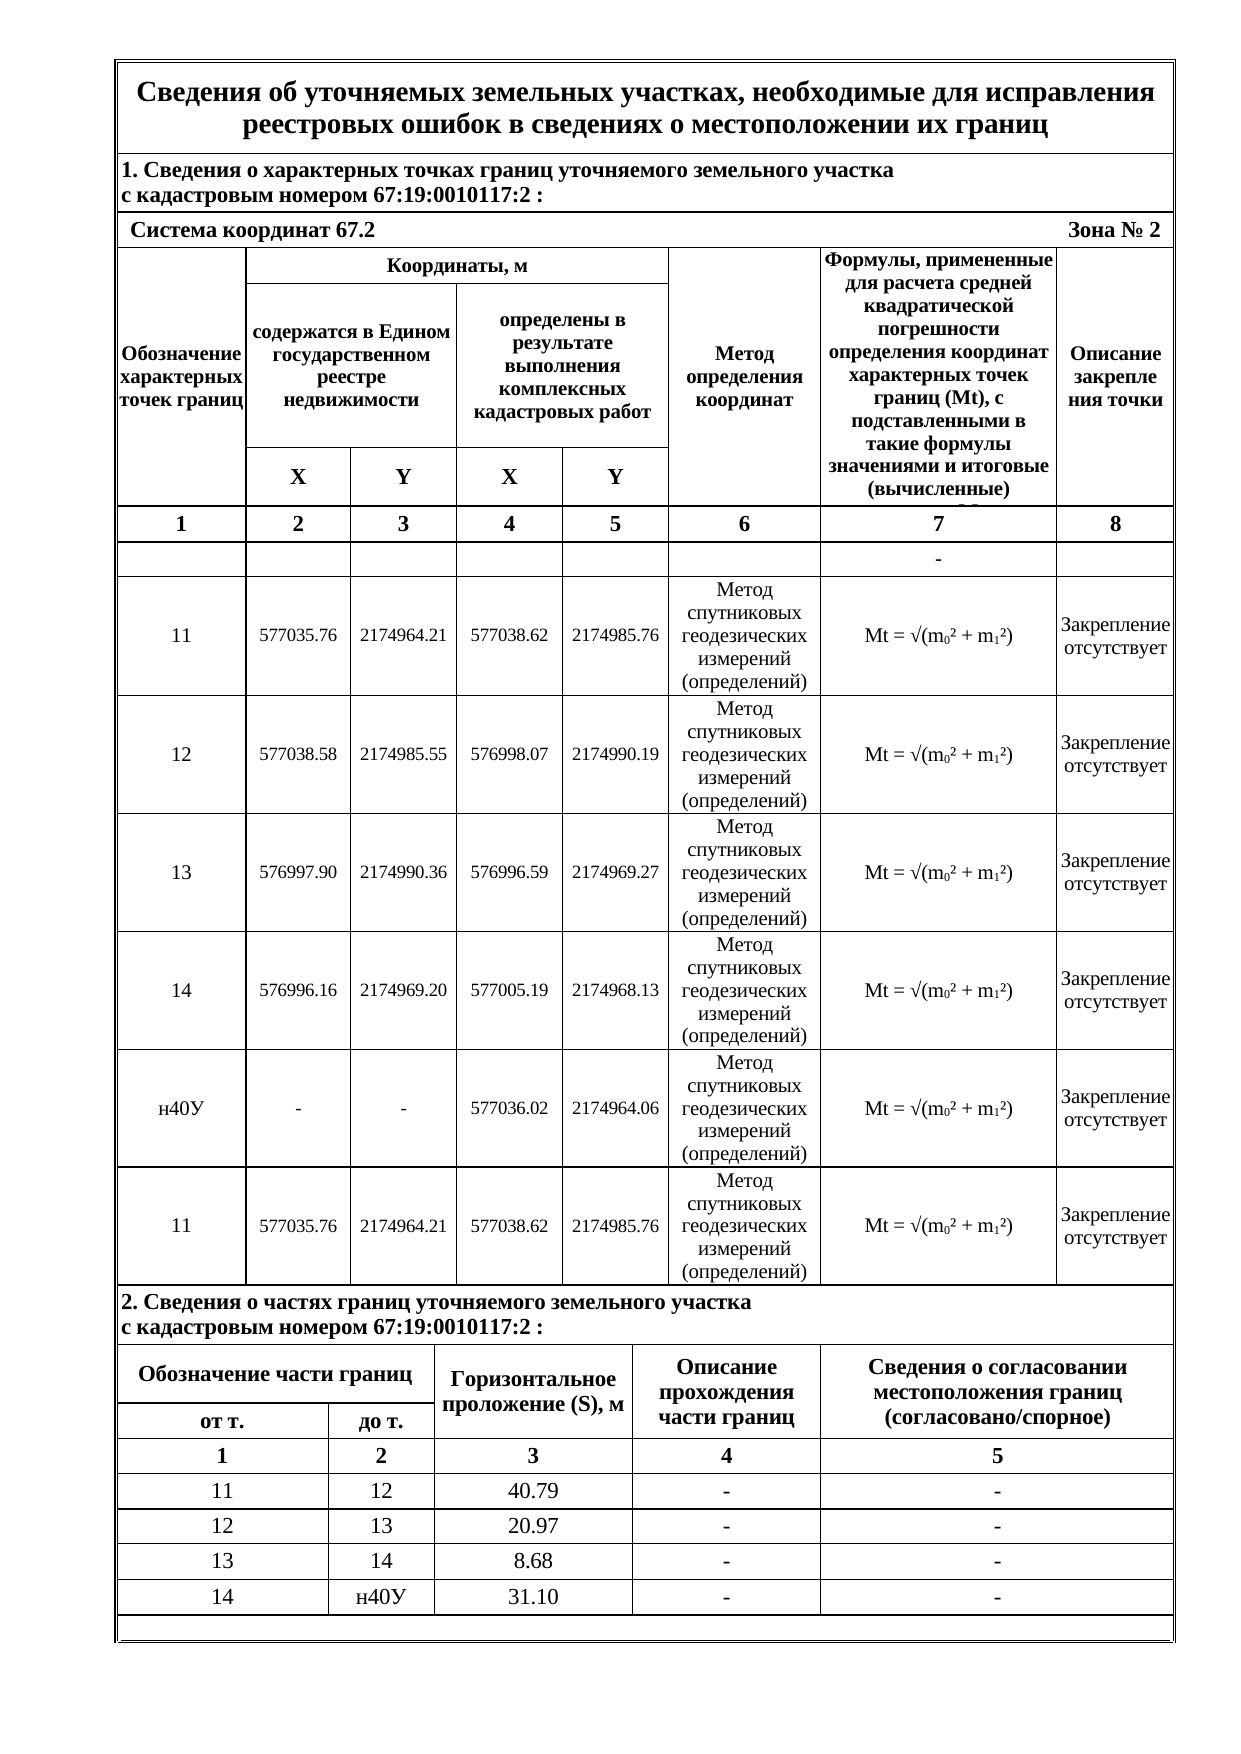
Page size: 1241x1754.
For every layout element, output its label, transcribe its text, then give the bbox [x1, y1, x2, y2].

table_cell 4 [457, 507, 562, 541]
table_cell [669, 543, 820, 576]
table_cell 577036.02 [457, 1050, 562, 1166]
table_cell [118, 1616, 1173, 1639]
table_cell - [633, 1580, 820, 1614]
table_cell 576996.16 [247, 932, 350, 1049]
table_cell 576997.90 [247, 814, 350, 931]
table_cell 14 [118, 1580, 328, 1614]
table_cell - [821, 1544, 1173, 1578]
table_cell 12 [118, 1510, 328, 1543]
table_cell н40У [329, 1580, 434, 1614]
table_cell 577038.62 [457, 577, 562, 695]
table_cell Сведения об уточняемых земельных участках, необходимые для исправления реестровых ошибок в сведениях о местоположении их границ [118, 63, 1173, 153]
table_cell Горизонтальное проложение (S), м [435, 1345, 632, 1438]
table_cell 14 [329, 1544, 434, 1578]
table_cell 3 [351, 507, 456, 541]
table_cell 2174964.21 [351, 577, 456, 695]
table_cell 5 [563, 507, 668, 541]
table_cell [351, 543, 456, 576]
table_cell Mt = √(m0² + m1²) [821, 1050, 1056, 1166]
table_cell Закрепление отсутствует [1057, 1168, 1173, 1284]
table_cell Mt = √(m0² + m1²) [821, 1168, 1056, 1284]
table_cell 576998.07 [457, 696, 562, 813]
table_cell 2174964.21 [351, 1168, 456, 1284]
table_cell Метод спутниковых геодезических измерений (определений) [669, 814, 820, 931]
table_cell Координаты, м [247, 248, 668, 283]
table_cell 8.68 [435, 1544, 632, 1578]
table_cell 577038.62 [457, 1168, 562, 1284]
table_cell 576996.59 [457, 814, 562, 931]
table_cell 6 [669, 507, 820, 541]
table_cell 1 [118, 507, 245, 541]
table_cell Метод спутниковых геодезических измерений (определений) [669, 577, 820, 695]
table_cell Обозначение части границ [118, 1345, 434, 1402]
table_cell Закрепление отсутствует [1057, 577, 1173, 695]
table_cell 8 [1057, 507, 1173, 541]
table_cell 7 [821, 507, 1056, 541]
table_cell 14 [118, 932, 245, 1049]
table_cell [563, 543, 668, 576]
table_cell Метод спутниковых геодезических измерений (определений) [669, 1168, 820, 1284]
table_cell Mt = √(m0² + m1²) [821, 696, 1056, 813]
table_cell 11 [118, 1168, 245, 1284]
table_cell [118, 543, 245, 576]
table_cell 577035.76 [247, 1168, 350, 1284]
table_cell [457, 543, 562, 576]
table_cell Закрепление отсутствует [1057, 1050, 1173, 1166]
table_cell - [633, 1510, 820, 1543]
table_cell [1163, 213, 1173, 247]
table_cell Y [351, 448, 456, 505]
table_cell 1. Сведения о характерных точках границ уточняемого земельного участка с кадастровым номером 67:19:0010117:2 : [118, 154, 1173, 211]
table_cell 2174985.76 [563, 1168, 668, 1284]
table_cell [810, 213, 821, 247]
table_cell [1057, 543, 1173, 576]
table_cell Метод определения координат [669, 248, 820, 505]
table_cell Система координат 67.2 [128, 213, 810, 247]
table_cell Обозначение характерных точек границ [118, 248, 245, 505]
table_cell Формулы, примененные для расчета средней квадратической погрешности определения координат характерных точек границ (Mt), с подставленными в такие формулы значениями и итоговые (вычисленные) значения Mt, м [821, 248, 1056, 505]
table_cell 2174990.19 [563, 696, 668, 813]
table_cell 2174985.76 [563, 577, 668, 695]
table_cell X [457, 448, 562, 505]
table_cell Mt = √(m0² + m1²) [821, 577, 1056, 695]
table_cell 2. Сведения о частях границ уточняемого земельного участка с кадастровым номером 67:19:0010117:2 : [118, 1286, 1173, 1344]
table_cell 577035.76 [247, 577, 350, 695]
table_cell Y [563, 448, 668, 505]
table_cell 12 [118, 696, 245, 813]
table_cell от т. [118, 1404, 328, 1438]
table_cell содержатся в Едином государственном реестре недвижимости [247, 284, 456, 447]
table_cell [247, 543, 350, 576]
table_cell 577038.58 [247, 696, 350, 813]
table_cell [116, 1640, 1174, 1687]
table_cell 5 [821, 1439, 1173, 1472]
table_cell Метод спутниковых геодезических измерений (определений) [669, 1050, 820, 1166]
table_cell - [821, 543, 1056, 576]
table_cell 2 [329, 1439, 434, 1472]
table_cell Зона № 2 [821, 213, 1162, 247]
table_cell Закрепление отсутствует [1057, 696, 1173, 813]
table_cell 11 [118, 1474, 328, 1508]
table_cell - [821, 1474, 1173, 1508]
table_cell 577005.19 [457, 932, 562, 1049]
table_cell - [247, 1050, 350, 1166]
table_cell 3 [435, 1439, 632, 1472]
table_cell н40У [118, 1050, 245, 1166]
table_cell 2174968.13 [563, 932, 668, 1049]
table_cell 13 [329, 1510, 434, 1543]
table_cell Метод спутниковых геодезических измерений (определений) [669, 696, 820, 813]
table_cell 2174969.20 [351, 932, 456, 1049]
table_cell Mt = √(m0² + m1²) [821, 932, 1056, 1049]
table_cell 12 [329, 1474, 434, 1508]
table_cell Метод спутниковых геодезических измерений (определений) [669, 932, 820, 1049]
table_cell 2174969.27 [563, 814, 668, 931]
table_cell X [247, 448, 350, 505]
table_cell 31.10 [435, 1580, 632, 1614]
table_cell - [351, 1050, 456, 1166]
table_cell 13 [118, 814, 245, 931]
table_cell 20.97 [435, 1510, 632, 1543]
table_cell Закрепление отсутствует [1057, 814, 1173, 931]
table_cell Описание прохождения части границ [633, 1345, 820, 1438]
table_cell 40.79 [435, 1474, 632, 1508]
table_cell Закрепление отсутствует [1057, 932, 1173, 1049]
table_cell 2 [247, 507, 350, 541]
table_cell Mt = √(m0² + m1²) [821, 814, 1056, 931]
table_cell - [633, 1474, 820, 1508]
table_cell 4 [633, 1439, 820, 1472]
table_cell 11 [118, 577, 245, 695]
table_cell - [821, 1510, 1173, 1543]
table_cell Описание закрепле ния точки [1057, 248, 1173, 505]
table_cell до т. [329, 1404, 434, 1438]
table_cell 2174985.55 [351, 696, 456, 813]
table_cell - [633, 1544, 820, 1578]
table_cell 2174990.36 [351, 814, 456, 931]
table_cell 2174964.06 [563, 1050, 668, 1166]
table_cell 13 [118, 1544, 328, 1578]
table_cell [821, 1345, 1173, 1438]
table_cell 1 [118, 1439, 328, 1472]
table_cell определены в результате выполнения комплексных кадастровых работ [457, 284, 668, 447]
table_cell [118, 213, 128, 247]
table_cell - [821, 1580, 1173, 1614]
